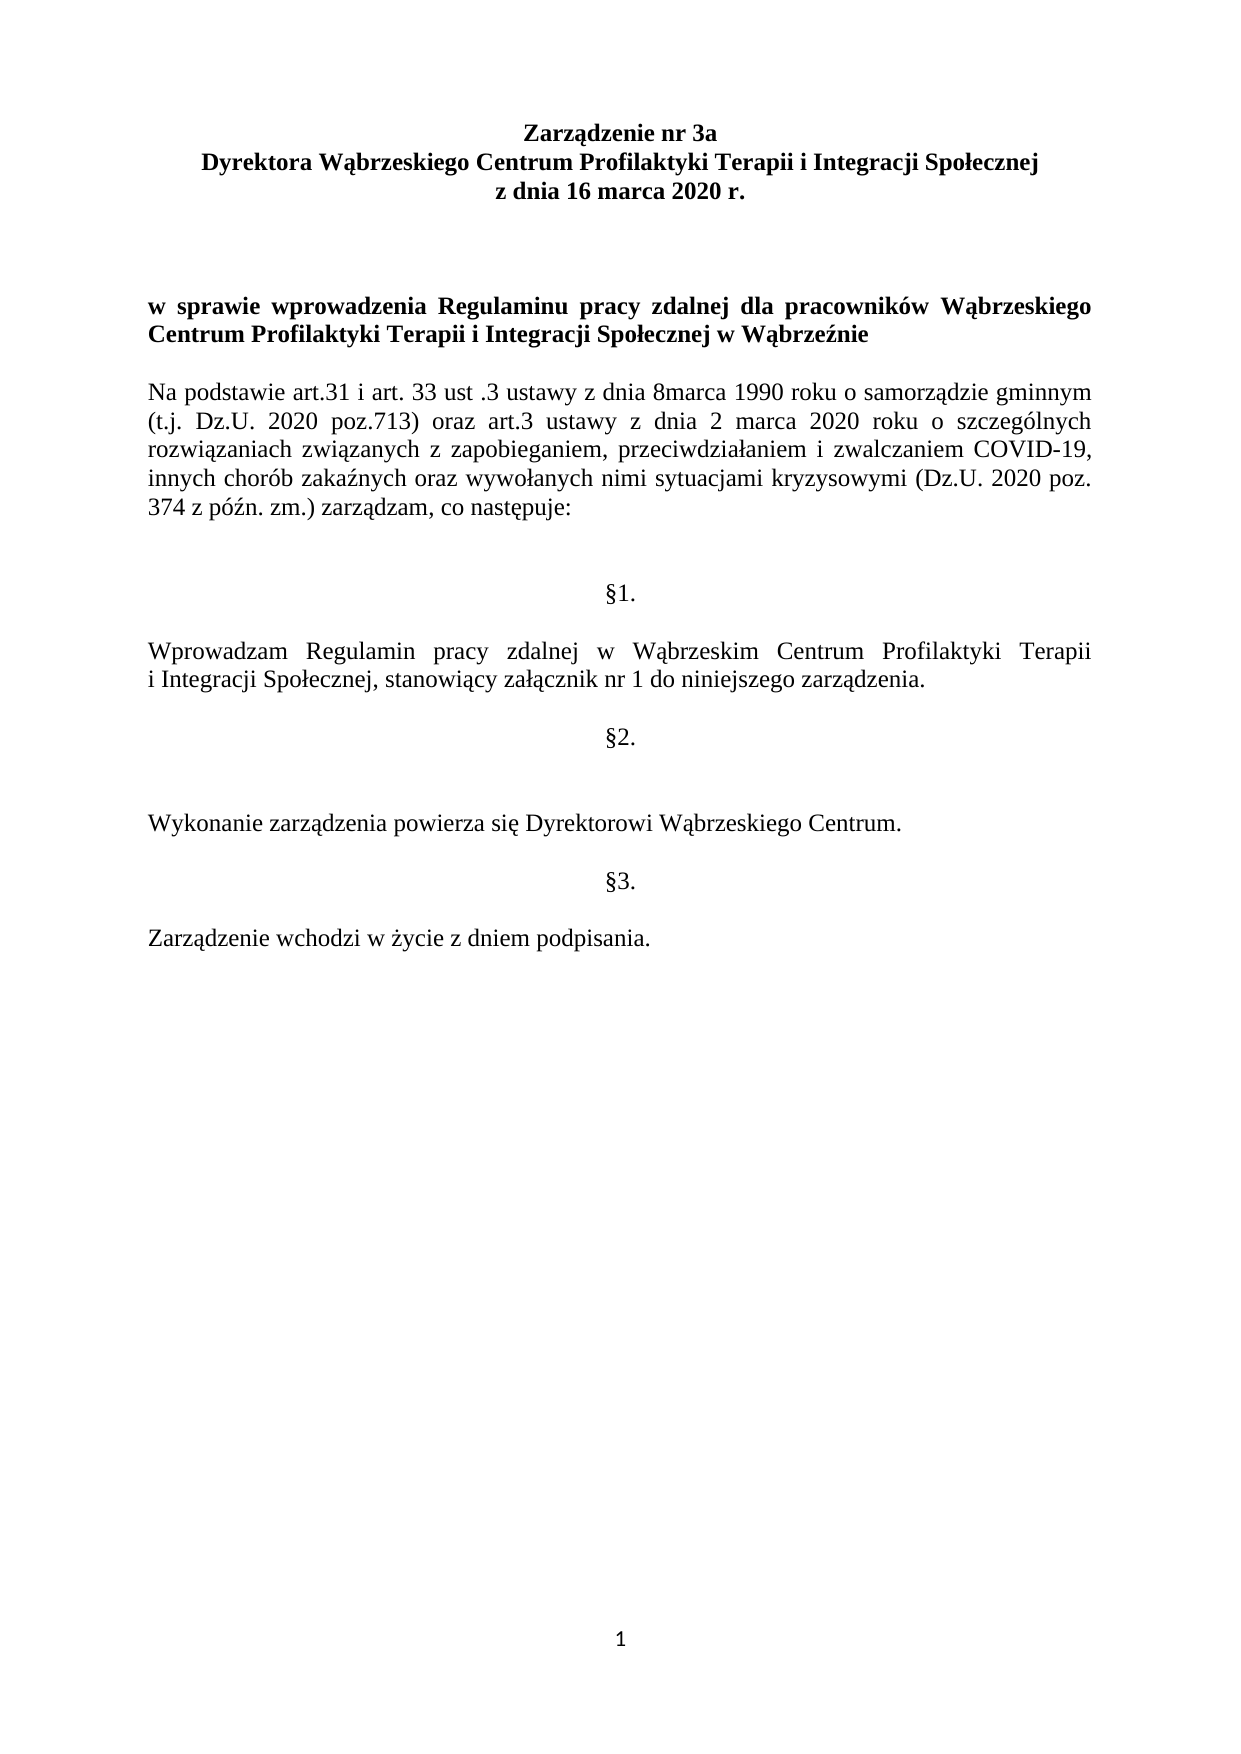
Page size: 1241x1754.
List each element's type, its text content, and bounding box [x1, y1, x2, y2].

text §1. [148, 578, 1093, 607]
text Wykonanie zarządzenia powierza się Dyrektorowi Wąbrzeskiego Centrum. [148, 808, 1093, 837]
text Zarządzenie nr 3a [148, 118, 1093, 147]
text Wprowadzam Regulamin pracy zdalnej w Wąbrzeskim Centrum Profilaktyki Terapii i Integracji Społecznej, stanowiący załącznik nr 1 do niniejszego zarządzenia. [148, 636, 1093, 693]
text Na podstawie art.31 i art. 33 ust .3 ustawy z dnia 8marca 1990 roku o samorządzie gminnym (t.j. Dz.U. 2020 poz.713) oraz art.3 ustawy z dnia 2 marca 2020 roku o szczególnych rozwiązaniach związanych z zapobieganiem, przeciwdziałaniem i zwalczaniem COVID-19, innych chorób zakaźnych oraz wywołanych nimi sytuacjami kryzysowymi (Dz.U. 2020 poz. 374 z późn. zm.) zarządzam, co następuje: [148, 377, 1093, 521]
text Zarządzenie wchodzi w życie z dniem podpisania. [148, 923, 1093, 952]
text Dyrektora Wąbrzeskiego Centrum Profilaktyki Terapii i Integracji Społecznej [148, 147, 1093, 176]
text §3. [148, 866, 1093, 894]
text §2. [148, 722, 1093, 751]
text z dnia 16 marca 2020 r. [148, 176, 1093, 204]
text w sprawie wprowadzenia Regulaminu pracy zdalnej dla pracowników Wąbrzeskiego Centrum Profilaktyki Terapii i Integracji Społecznej w Wąbrzeźnie [148, 291, 1093, 348]
